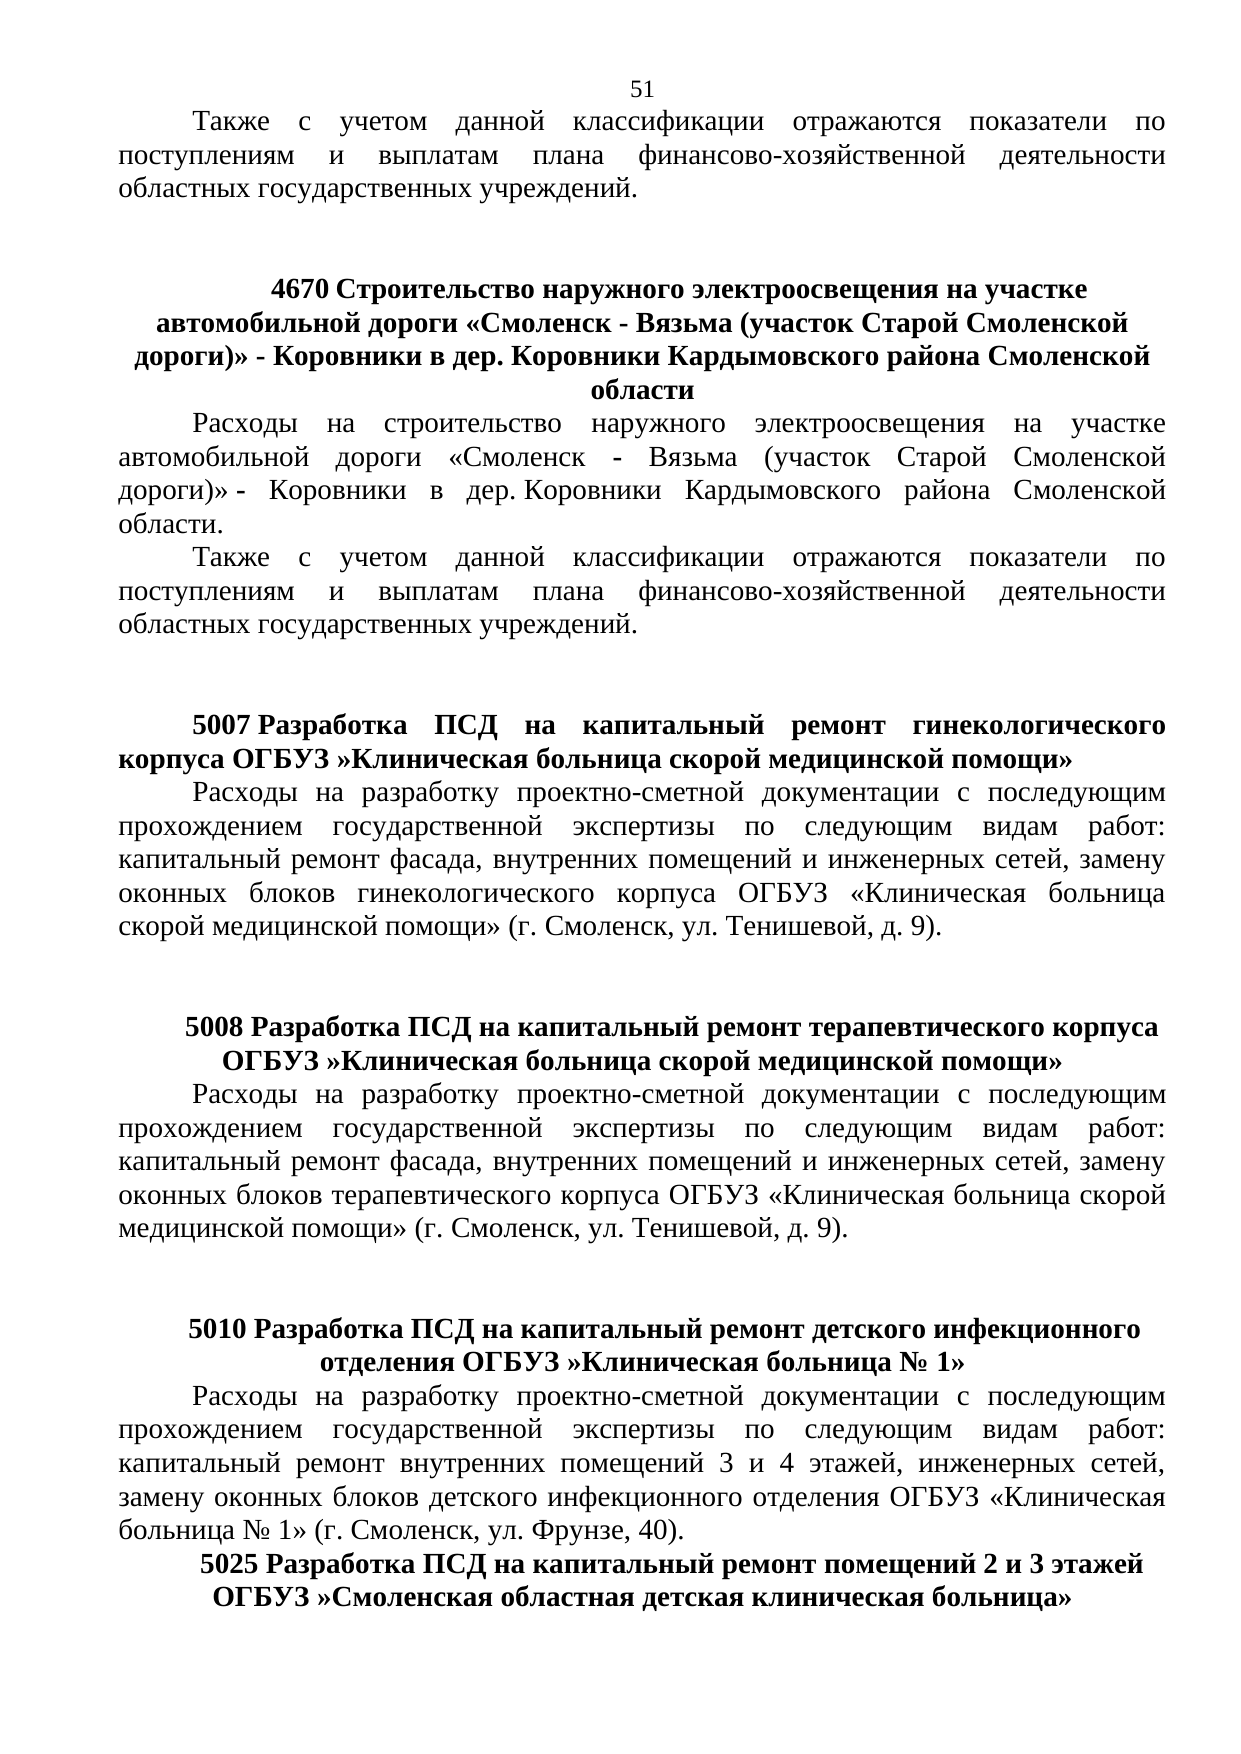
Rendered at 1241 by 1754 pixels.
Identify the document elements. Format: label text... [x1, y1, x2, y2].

text 5008 Разработка ПСД на капитальный ремонт терапевтического корпуса ОГБУЗ »Клиническая больница скорой медицинской помощи» [118, 1009, 1167, 1076]
text 4670 Строительство наружного электроосвещения на участке автомобильной дороги «Смоленск - Вязьма (участок Старой Смоленской дороги)» - Коровники в дер. Коровники Кардымовского района Смоленской области [118, 271, 1167, 405]
text 5025 Разработка ПСД на капитальный ремонт помещений 2 и 3 этажей ОГБУЗ »Смоленская областная детская клиническая больница» [118, 1546, 1167, 1613]
text Расходы на разработку проектно-сметной документации с последующим прохождением государственной экспертизы по следующим видам работ: капитальный ремонт внутренних помещений 3 и 4 этажей, инженерных сетей, замену оконных блоков детского инфекционного отделения ОГБУЗ «Клиническая больница № 1» (г. Смоленск, ул. Фрунзе, 40). [118, 1378, 1167, 1546]
text Расходы на строительство наружного электроосвещения на участке автомобильной дороги «Смоленск - Вязьма (участок Старой Смоленской дороги)» - Коровники в дер. Коровники Кардымовского района Смоленской области. [118, 405, 1167, 539]
text Расходы на разработку проектно-сметной документации с последующим прохождением государственной экспертизы по следующим видам работ: капитальный ремонт фасада, внутренних помещений и инженерных сетей, замену оконных блоков терапевтического корпуса ОГБУЗ «Клиническая больница скорой медицинской помощи» (г. Смоленск, ул. Тенишевой, д. 9). [118, 1076, 1167, 1244]
text Также с учетом данной классификации отражаются показатели по поступлениям и выплатам плана финансово-хозяйственной деятельности областных государственных учреждений. [118, 539, 1167, 640]
text Расходы на разработку проектно-сметной документации с последующим прохождением государственной экспертизы по следующим видам работ: капитальный ремонт фасада, внутренних помещений и инженерных сетей, замену оконных блоков гинекологического корпуса ОГБУЗ «Клиническая больница скорой медицинской помощи» (г. Смоленск, ул. Тенишевой, д. 9). [118, 774, 1167, 942]
text 5007 Разработка ПСД на капитальный ремонт гинекологического корпуса ОГБУЗ »Клиническая больница скорой медицинской помощи» [118, 707, 1167, 774]
text Также с учетом данной классификации отражаются показатели по поступлениям и выплатам плана финансово-хозяйственной деятельности областных государственных учреждений. [118, 103, 1167, 204]
text 5010 Разработка ПСД на капитальный ремонт детского инфекционного отделения ОГБУЗ »Клиническая больница № 1» [118, 1311, 1167, 1378]
